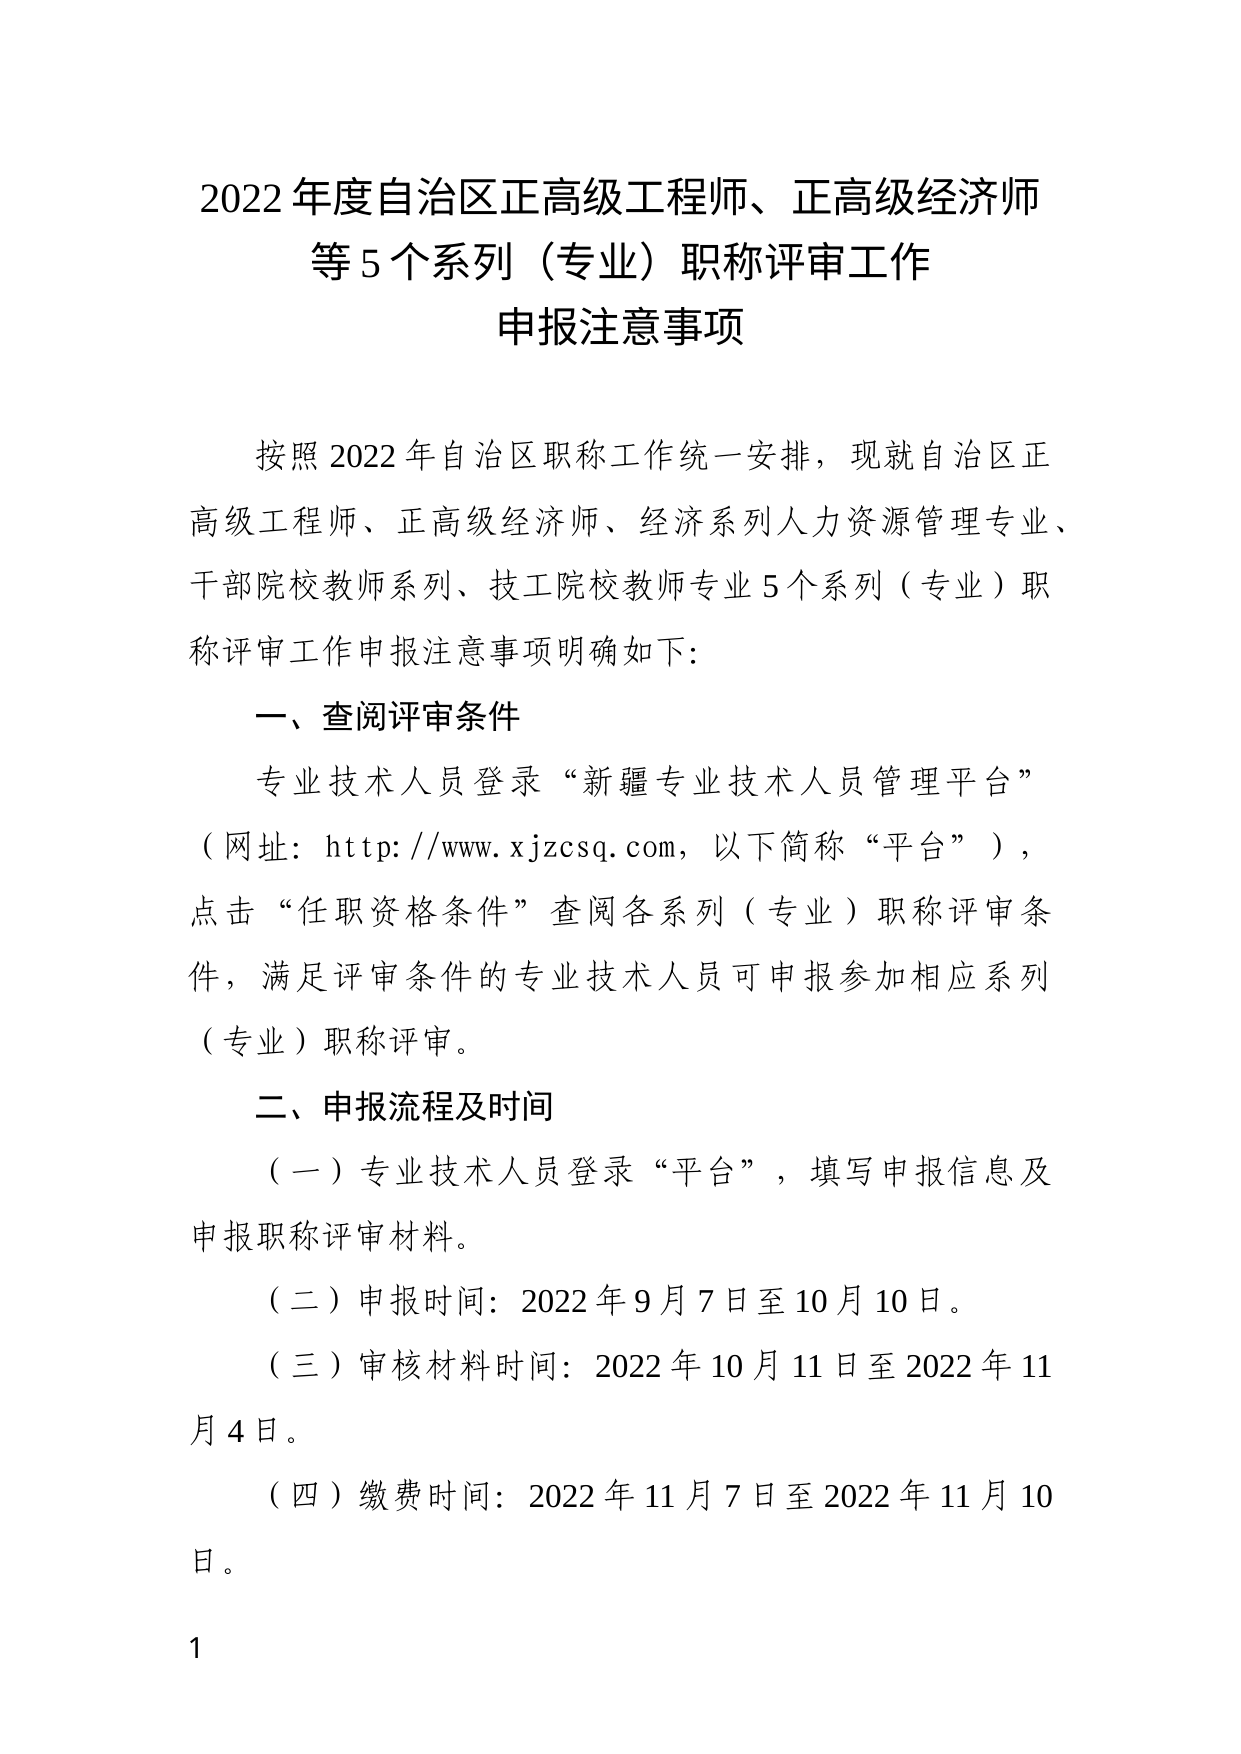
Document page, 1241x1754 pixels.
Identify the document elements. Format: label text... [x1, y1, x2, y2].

text （三）审核材料时间：2022年10月11日至2022年11月4日。 [187, 1332, 1053, 1462]
list 专业技术人员登录“新疆专业技术人员管理平台”（网址：http://www.xjzcsq.com，以下简称“平台”），点击“任职资格条件”查阅各系列（专业）职称评审条件，满足评审条件的专业技术人员可申报参加相应系列（专业）职称评审。 [187, 747, 1053, 1072]
text （二）申报时间：2022年9月7日至10月10日。 [187, 1267, 1053, 1332]
list 二、申报流程及时间 [187, 1072, 1053, 1137]
list 一、查阅评审条件 [187, 682, 1053, 747]
text 等5个系列（专业）职称评审工作 [187, 227, 1053, 292]
list （一）专业技术人员登录“平台”，填写申报信息及申报职称评审材料。 [187, 1137, 1053, 1267]
text 按照2022年自治区职称工作统一安排，现就自治区正高级工程师、正高级经济师、经济系列人力资源管理专业、干部院校教师系列、技工院校教师专业5个系列（专业）职称评审工作申报注意事项明确如下： [187, 422, 1053, 682]
text 申报注意事项 [187, 292, 1053, 357]
text （四）缴费时间：2022年11月7日至2022年11月10日。 [187, 1462, 1053, 1592]
text 2022年度自治区正高级工程师、正高级经济师 [187, 162, 1053, 227]
